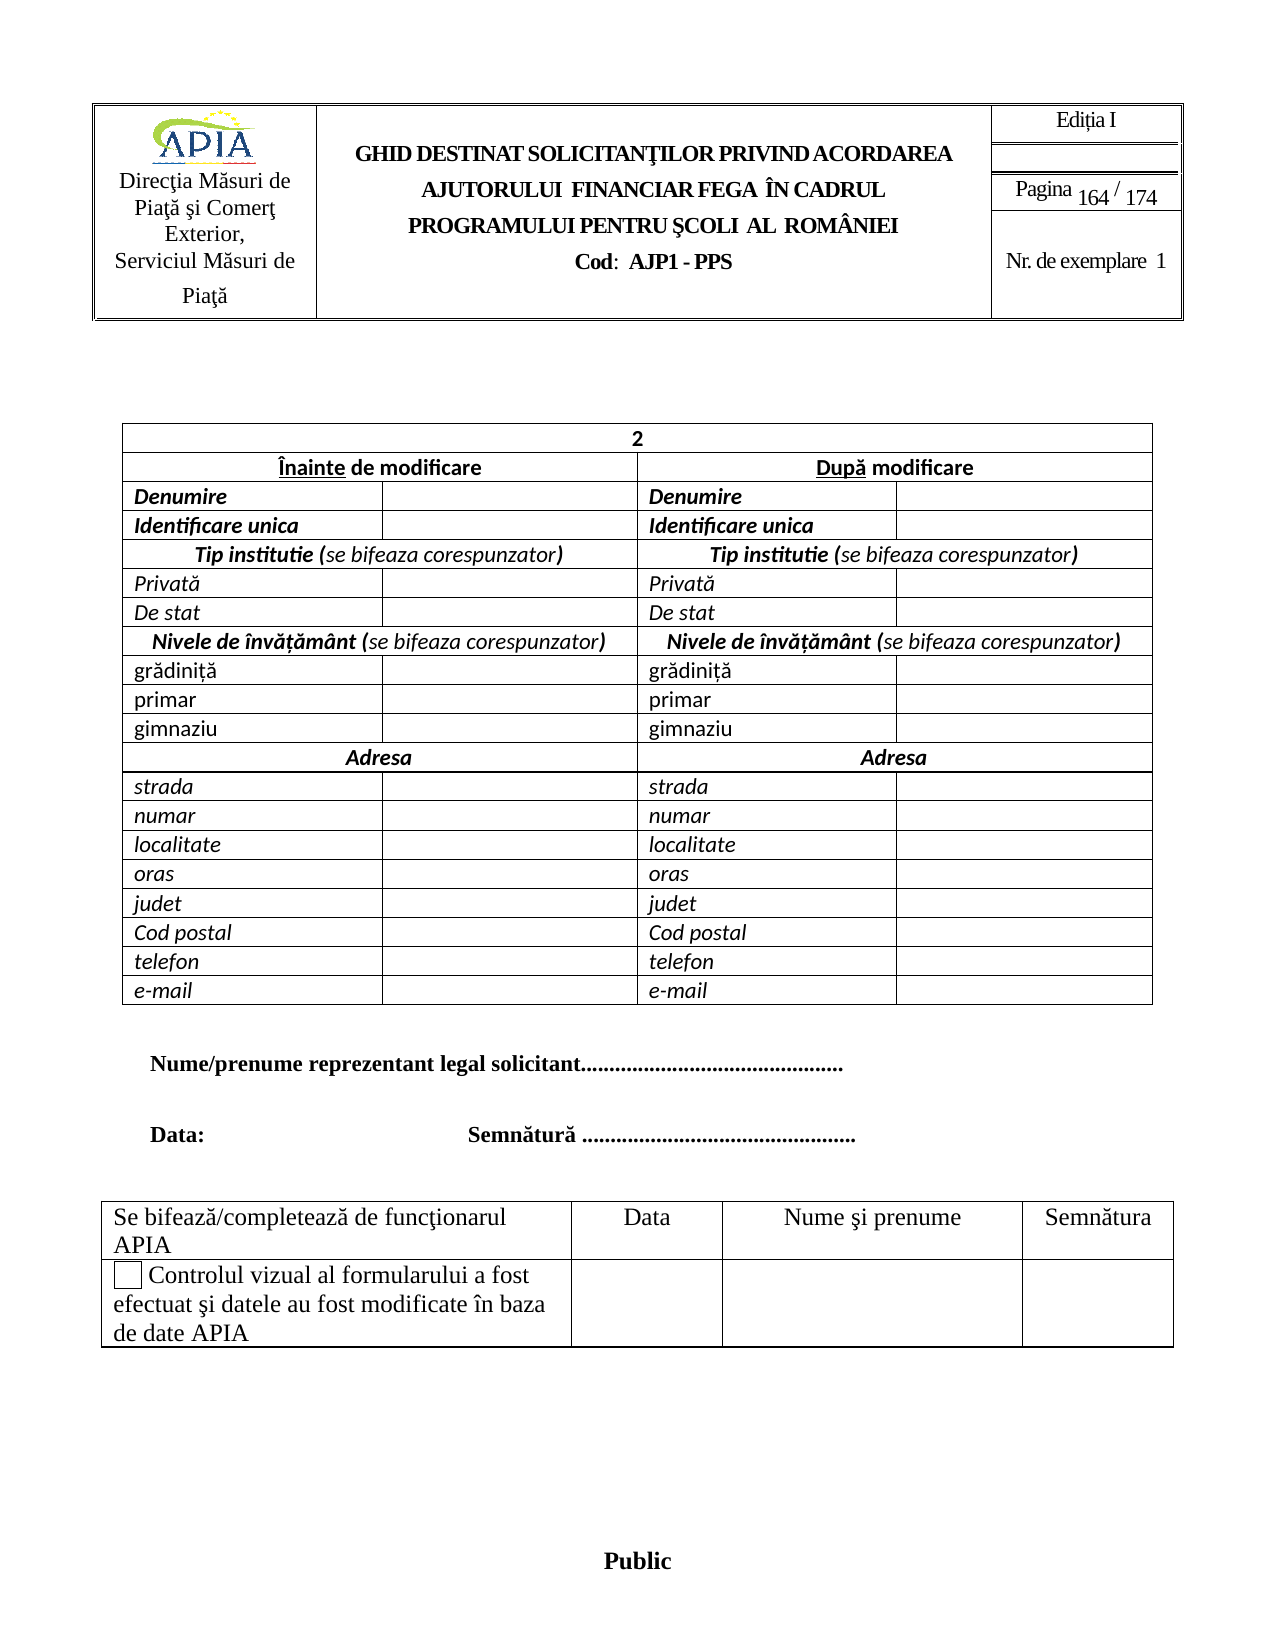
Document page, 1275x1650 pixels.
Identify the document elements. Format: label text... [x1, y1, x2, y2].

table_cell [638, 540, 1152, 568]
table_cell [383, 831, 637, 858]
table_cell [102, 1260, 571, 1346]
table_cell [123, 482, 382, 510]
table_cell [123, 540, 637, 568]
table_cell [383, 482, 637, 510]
text Nume/prenume reprezentant legal solicitant.............................................. [150, 1050, 1160, 1076]
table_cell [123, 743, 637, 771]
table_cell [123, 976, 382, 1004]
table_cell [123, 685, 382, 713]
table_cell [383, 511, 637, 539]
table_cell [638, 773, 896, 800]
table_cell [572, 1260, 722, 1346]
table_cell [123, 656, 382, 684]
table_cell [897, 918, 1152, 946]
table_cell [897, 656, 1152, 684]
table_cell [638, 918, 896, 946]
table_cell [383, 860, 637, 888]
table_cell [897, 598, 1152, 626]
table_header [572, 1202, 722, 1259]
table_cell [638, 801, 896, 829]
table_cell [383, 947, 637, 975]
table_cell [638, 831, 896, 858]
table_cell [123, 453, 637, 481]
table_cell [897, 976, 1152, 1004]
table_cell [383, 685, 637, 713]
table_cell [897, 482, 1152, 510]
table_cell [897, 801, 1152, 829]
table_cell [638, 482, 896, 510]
text Data: Semnătură ................................................ [150, 1121, 1160, 1148]
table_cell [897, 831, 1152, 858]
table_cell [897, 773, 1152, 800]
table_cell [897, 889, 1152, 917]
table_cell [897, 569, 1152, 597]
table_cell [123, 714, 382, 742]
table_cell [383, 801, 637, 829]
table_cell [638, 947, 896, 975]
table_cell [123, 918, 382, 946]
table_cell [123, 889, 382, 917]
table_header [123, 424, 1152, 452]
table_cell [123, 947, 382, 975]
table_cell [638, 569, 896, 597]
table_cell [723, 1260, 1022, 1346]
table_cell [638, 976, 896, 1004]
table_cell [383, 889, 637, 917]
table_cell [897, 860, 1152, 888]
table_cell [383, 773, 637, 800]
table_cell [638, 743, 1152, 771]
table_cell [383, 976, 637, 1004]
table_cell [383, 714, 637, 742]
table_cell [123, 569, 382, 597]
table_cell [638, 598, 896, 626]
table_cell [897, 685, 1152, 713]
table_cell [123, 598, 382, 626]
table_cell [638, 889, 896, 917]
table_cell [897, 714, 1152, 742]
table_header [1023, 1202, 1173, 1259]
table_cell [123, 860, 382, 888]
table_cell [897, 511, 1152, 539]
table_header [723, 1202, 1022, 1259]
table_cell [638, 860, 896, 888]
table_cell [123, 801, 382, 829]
picture [147, 106, 263, 168]
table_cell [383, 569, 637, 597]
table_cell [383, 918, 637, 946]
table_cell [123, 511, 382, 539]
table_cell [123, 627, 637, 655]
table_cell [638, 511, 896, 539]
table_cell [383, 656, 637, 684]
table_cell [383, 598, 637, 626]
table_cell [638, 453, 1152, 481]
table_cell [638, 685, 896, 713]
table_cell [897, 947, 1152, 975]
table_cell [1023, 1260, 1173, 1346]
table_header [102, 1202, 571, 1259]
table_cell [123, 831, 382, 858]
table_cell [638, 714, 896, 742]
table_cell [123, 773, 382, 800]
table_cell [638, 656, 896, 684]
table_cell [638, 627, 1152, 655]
